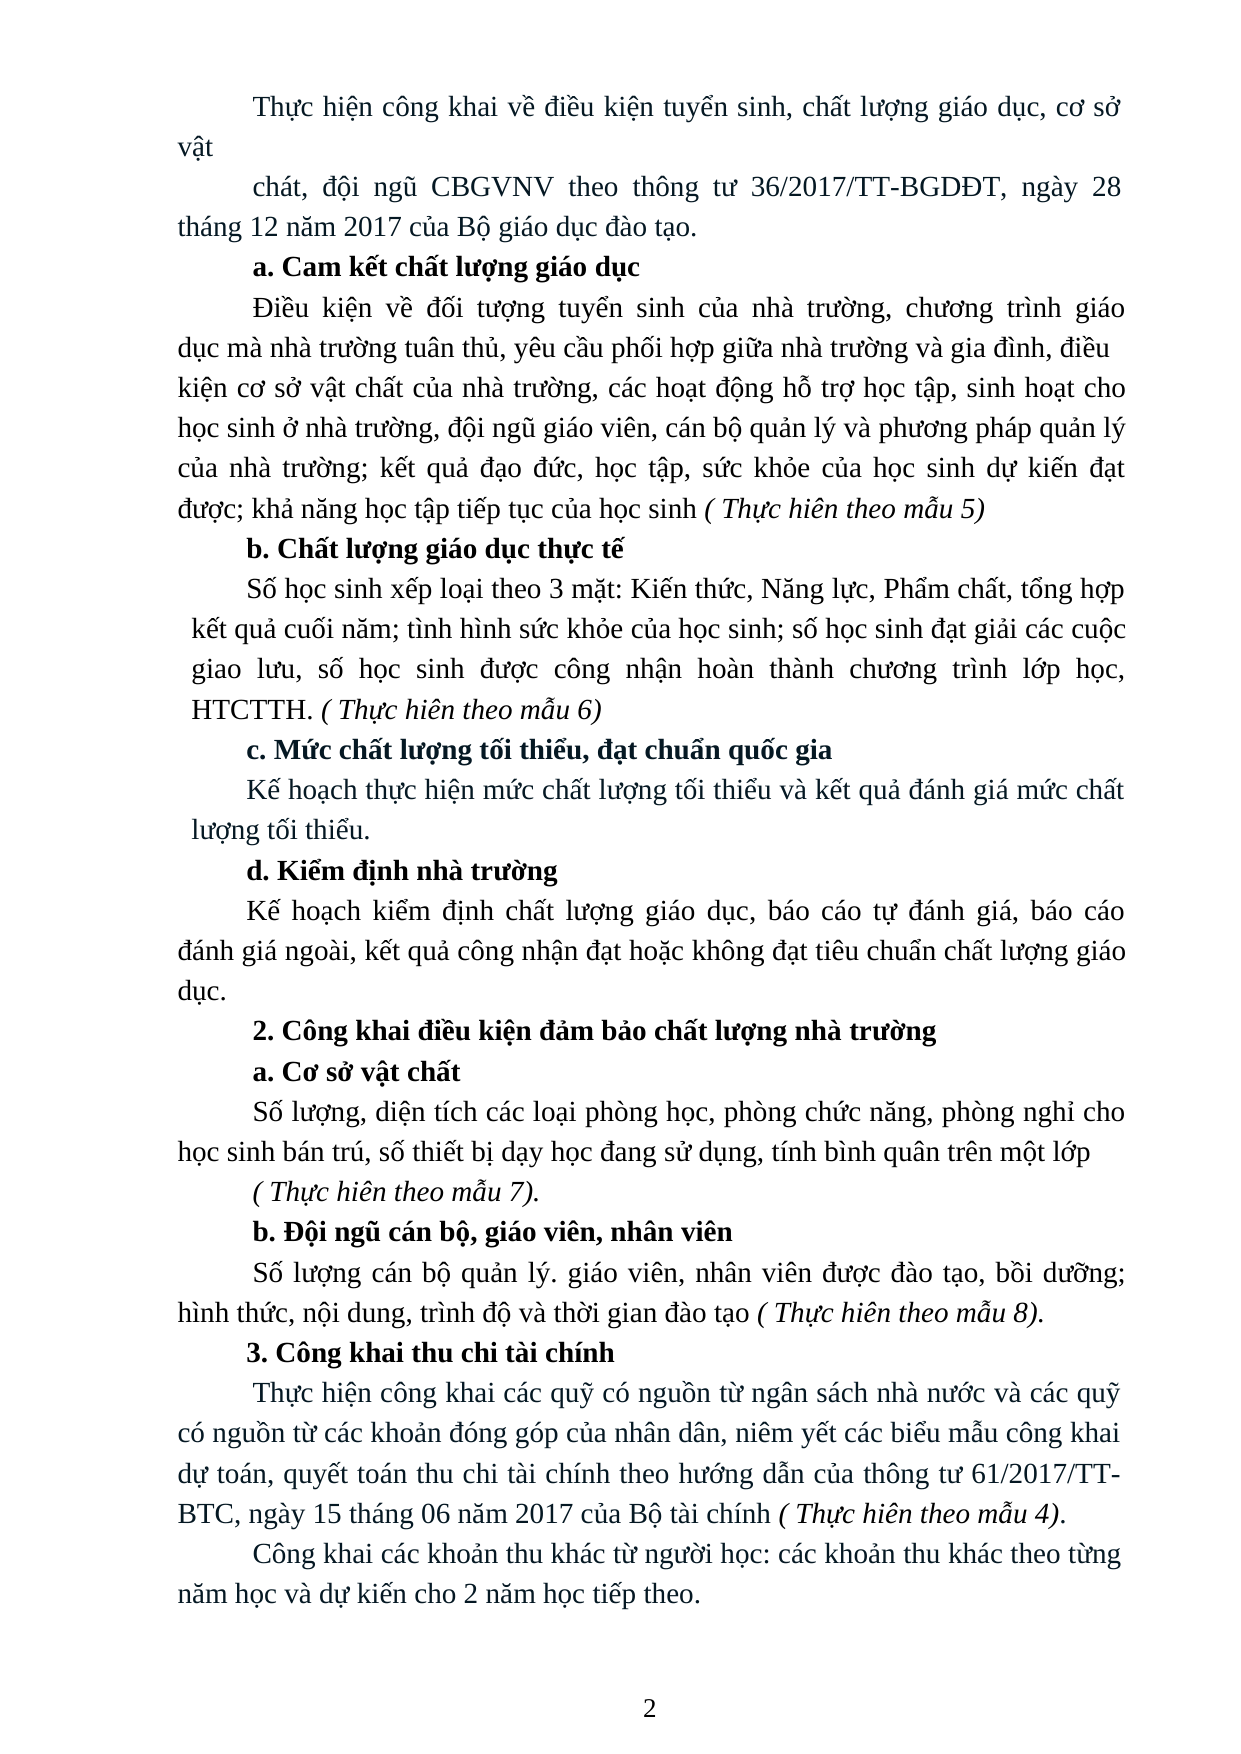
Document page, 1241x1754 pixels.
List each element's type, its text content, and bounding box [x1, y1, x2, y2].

text d. Kiểm định nhà trường [223, 853, 1127, 886]
text Kế hoạch kiểm định chất lượng giáo dục, báo cáo tự đánh giá, báo cáo đánh giá ngoài, kết quả công nhận đạt hoặc không đạt tiêu chuẩn chất lượng giáo dục. [177, 893, 1127, 1007]
text c. Mức chất lượng tối thiểu, đạt chuẩn quốc gia [177, 732, 1122, 766]
text Kế hoạch thực hiện mức chất lượng tối thiểu và kết quả đánh giá mức chất lượng tối thiểu. [191, 772, 1127, 846]
text Thực hiện công khai về điều kiện tuyển sinh, chất lượng giáo dục, cơ sở vật [177, 89, 1122, 162]
text Số lượng cán bộ quản lý. giáo viên, nhân viên được đào tạo, bồi dưỡng; hình thức, nội dung, trình độ và thời gian đào tạo ( Thực hiên theo mẫu 8). [177, 1255, 1127, 1328]
text Thực hiện công khai các quỹ có nguồn từ ngân sách nhà nước và các quỹ có nguồn từ các khoản đóng góp của nhân dân, niêm yết các biểu mẫu công khai dự toán, quyết toán thu chi tài chính theo hướng dẫn của thông tư 61/2017/TT-BTC, ngày 15 tháng 06 năm 2017 của Bộ tài chính ( Thực hiên theo mẫu 4). [177, 1375, 1122, 1529]
text ( Thực hiên theo mẫu 7). [177, 1174, 1127, 1208]
text a. Cam kết chất lượng giáo dục [233, 249, 1127, 283]
text chát, đội ngũ CBGVNV theo thông tư 36/2017/TT-BGDĐT, ngày 28 tháng 12 năm 2017 của Bộ giáo dục đào tạo. [177, 169, 1122, 243]
text Điều kiện về đối tượng tuyển sinh của nhà trường, chương trình giáo dục mà nhà trường tuân thủ, yêu cầu phối hợp giữa nhà trường và gia đình, điều [177, 290, 1127, 363]
text b. Chất lượng giáo dục thực tế [235, 531, 1127, 564]
text Số học sinh xếp loại theo 3 mặt: Kiến thức, Năng lực, Phẩm chất, tổng hợp kết quả cuối năm; tình hình sức khỏe của học sinh; số học sinh đạt giải các cuộc giao lưu, số học sinh được công nhận hoàn thành chương trình lớp học, HTCTTH. ( Thực hiên theo mẫu 6) [191, 571, 1127, 725]
text 2. Công khai điều kiện đảm bảo chất lượng nhà trường [177, 1013, 1127, 1047]
text Công khai các khoản thu khác từ người học: các khoản thu khác theo từng năm học và dự kiến cho 2 năm học tiếp theo. [177, 1536, 1122, 1610]
text Số lượng, diện tích các loại phòng học, phòng chức năng, phòng nghỉ cho học sinh bán trú, số thiết bị dạy học đang sử dụng, tính bình quân trên một lớp [177, 1094, 1127, 1168]
text kiện cơ sở vật chất của nhà trường, các hoạt động hỗ trợ học tập, sinh hoạt cho học sinh ở nhà trường, đội ngũ giáo viên, cán bộ quản lý và phương pháp quản lý của nhà trường; kết quả đạo đức, học tập, sức khỏe của học sinh dự kiến đạt được; khả năng học tập tiếp tục của học sinh ( Thực hiên theo mẫu 5) [177, 370, 1127, 524]
text a. Cơ sở vật chất [221, 1054, 1127, 1087]
text b. Đội ngũ cán bộ, giáo viên, nhân viên [223, 1214, 1127, 1248]
text 3. Công khai thu chi tài chính [177, 1335, 1127, 1369]
